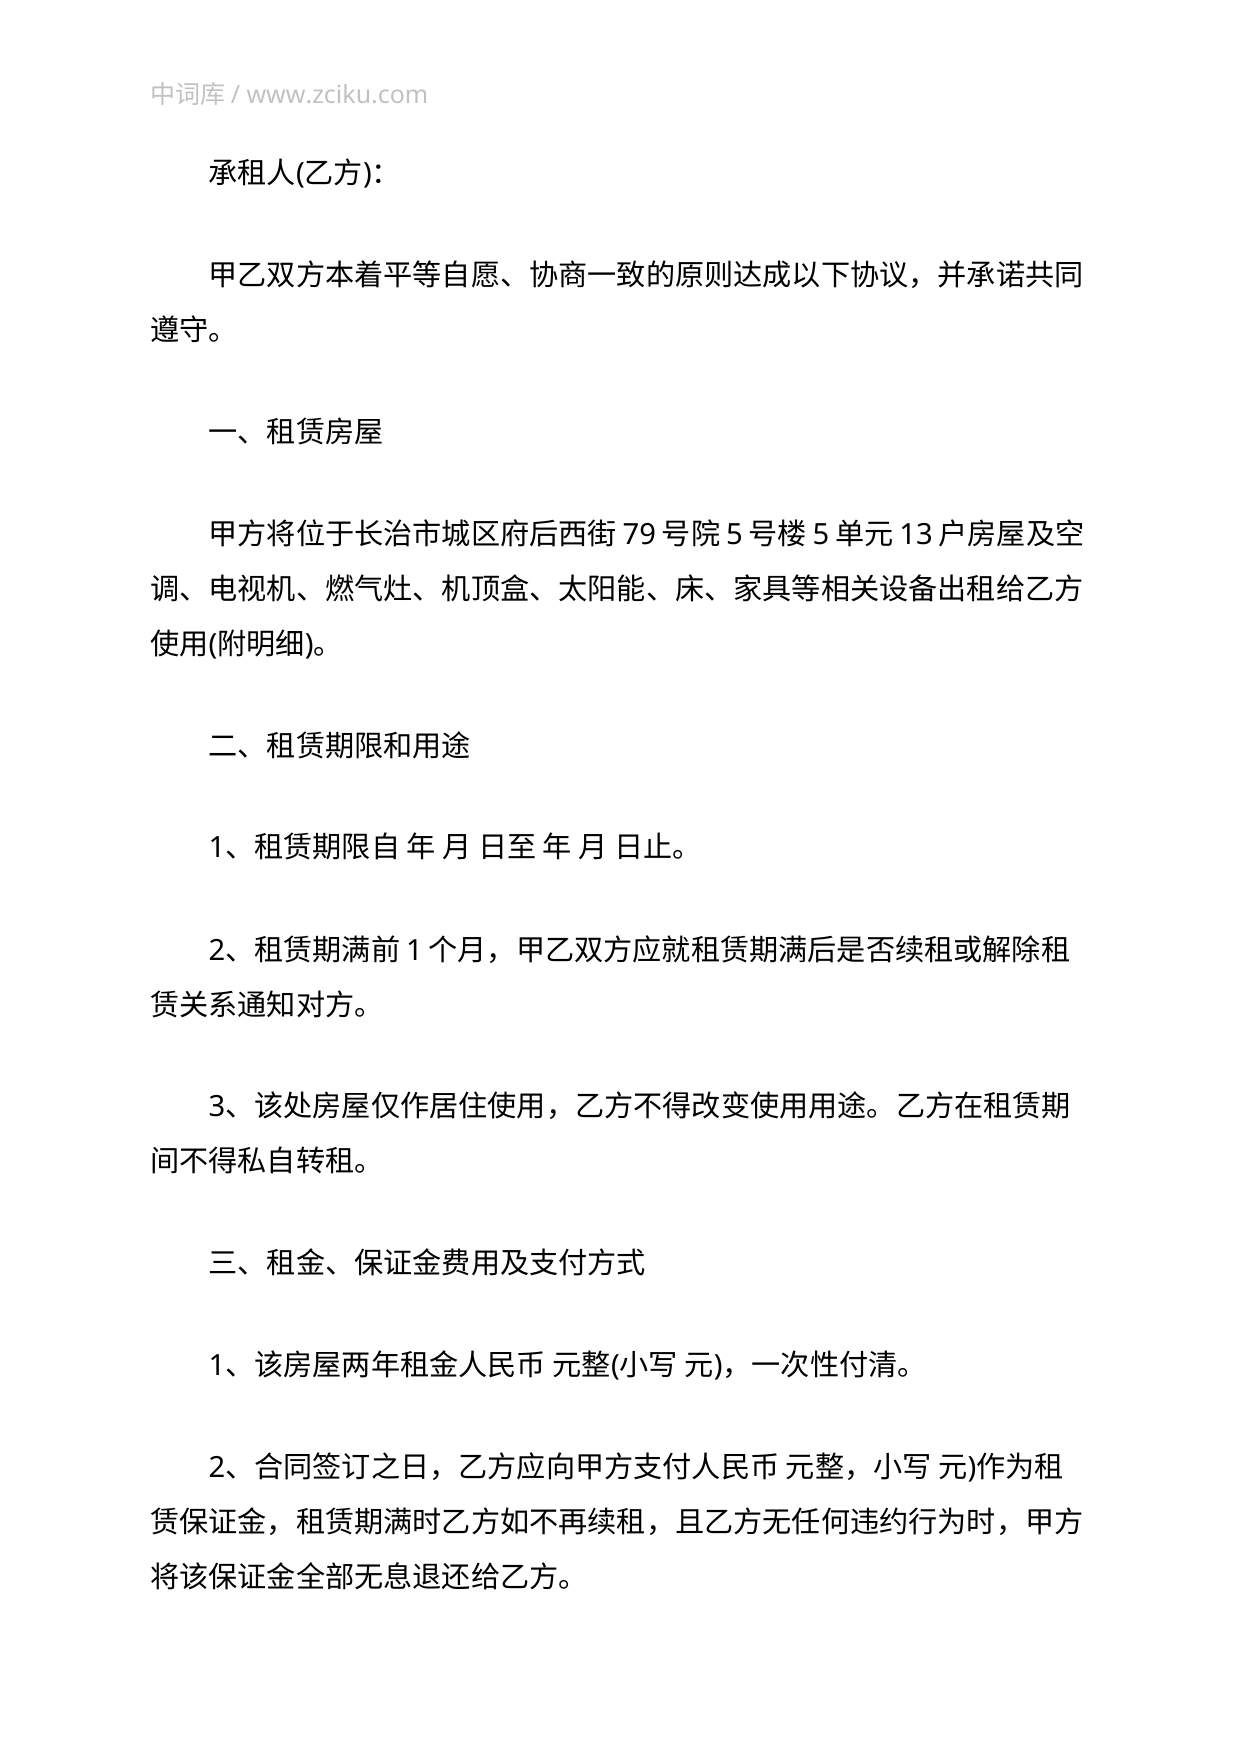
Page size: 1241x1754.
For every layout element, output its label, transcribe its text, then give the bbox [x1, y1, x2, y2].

text 三、租金、保证金费用及支付方式 [150, 1239, 1090, 1282]
text 甲方将位于长治市城区府后西街79号院5号楼5单元13户房屋及空调、电视机、燃气灶、机顶盒、太阳能、床、家具等相关设备出租给乙方使用(附明细)。 [150, 510, 1090, 663]
text 二、租赁期限和用途 [150, 722, 1090, 764]
text 一、租赁房屋 [150, 409, 1090, 451]
text 3、该处房屋仅作居住使用，乙方不得改变使用用途。乙方在租赁期间不得私自转租。 [150, 1083, 1090, 1180]
text 承租人(乙方)： [150, 150, 1090, 192]
text 甲乙双方本着平等自愿、协商一致的原则达成以下协议，并承诺共同遵守。 [150, 252, 1090, 349]
text 1、该房屋两年租金人民币 元整(小写 元)，一次性付清。 [150, 1341, 1090, 1384]
text 1、租赁期限自 年 月 日至 年 月 日止。 [150, 824, 1090, 866]
text 2、租赁期满前1个月，甲乙双方应就租赁期满后是否续租或解除租赁关系通知对方。 [150, 926, 1090, 1023]
text 2、合同签订之日，乙方应向甲方支付人民币 元整，小写 元)作为租赁保证金，租赁期满时乙方如不再续租，且乙方无任何违约行为时，甲方将该保证金全部无息退还给乙方。 [150, 1443, 1090, 1596]
